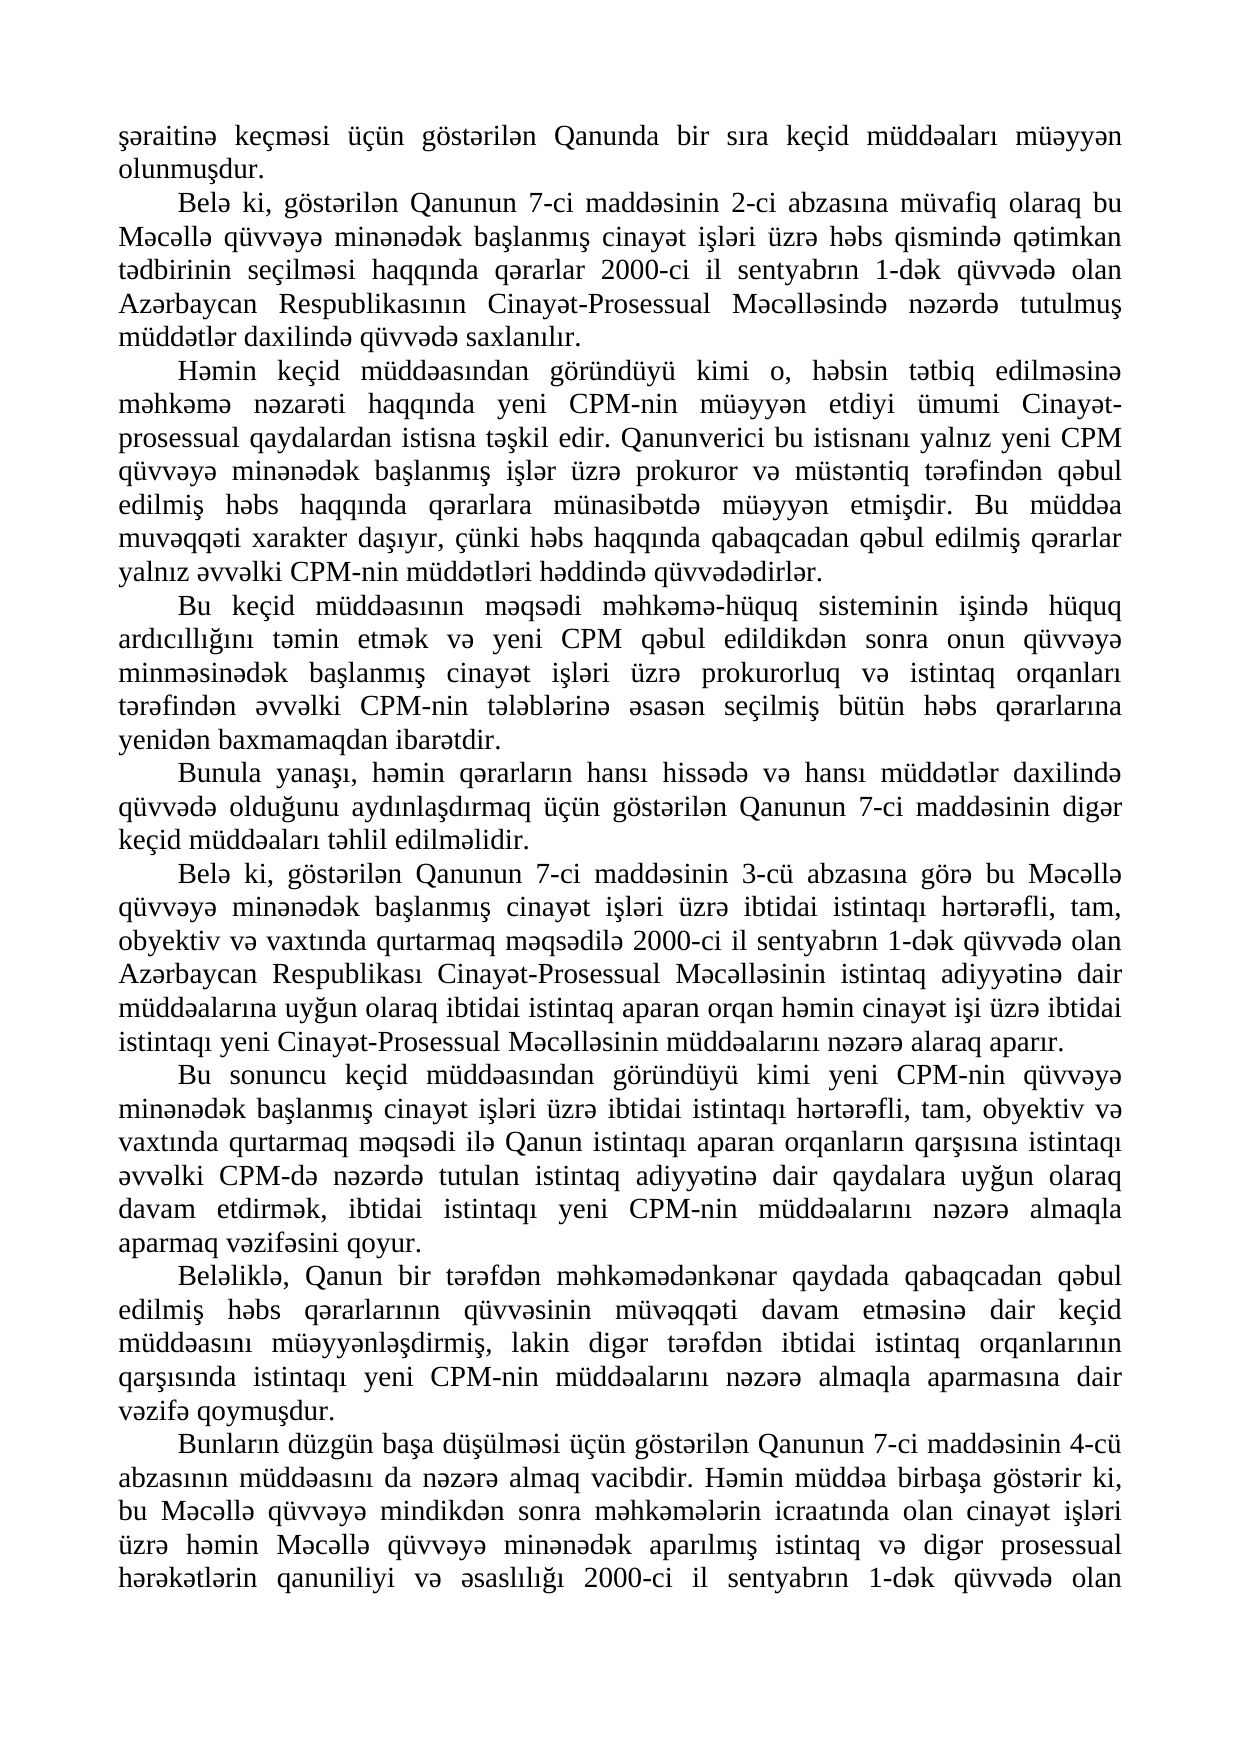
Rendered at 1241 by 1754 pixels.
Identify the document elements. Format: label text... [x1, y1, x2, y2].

text Bu keçid müddəasının məqsədi məhkəmə-hüquq sisteminin işində hüquq ardıcıllığını təmin etmək və yeni CPM qəbul edildikdən sonra onun qüvvəyə minməsinədək başlanmış cinayət işləri üzrə prokurorluq və istintaq orqanları tərəfindən əvvəlki CPM-nin tələblərinə əsasən seçilmiş bütün həbs qərarlarına yenidən baxmamaqdan ibarətdir. [118, 588, 1122, 755]
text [118, 118, 1122, 185]
text Bunula yanaşı, həmin qərarların hansı hissədə və hansı müddətlər daxilində qüvvədə olduğunu aydınlaşdırmaq üçün göstərilən Qanunun 7-ci maddəsinin digər keçid müddəaları təhlil edilməlidir. [118, 755, 1122, 856]
text Həmin keçid müddəasından göründüyü kimi o, həbsin tətbiq edilməsinə məhkəmə nəzarəti haqqında yeni CPM-nin müəyyən etdiyi ümumi Cinayət-prosessual qaydalardan istisna təşkil edir. Qanunverici bu istisnanı yalnız yeni CPM qüvvəyə minənədək başlanmış işlər üzrə prokuror və müstəntiq tərəfindən qəbul edilmiş həbs haqqında qərarlara münasibətdə müəyyən etmişdir. Bu müddəa muvəqqəti xarakter daşıyır, çünki həbs haqqında qabaqcadan qəbul edilmiş qərarlar yalnız əvvəlki CPM-nin müddətləri həddində qüvvədədirlər. [118, 353, 1122, 588]
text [118, 1426, 1122, 1594]
text Belə ki, göstərilən Qanunun 7-ci maddəsinin 2-ci abzasına müvafiq olaraq bu Məcəllə qüvvəyə minənədək başlanmış cinayət işləri üzrə həbs qismində qətimkan tədbirinin seçilməsi haqqında qərarlar 2000-ci il sentyabrın 1-dək qüvvədə olan Azərbaycan Respublikasının Cinayət-Prosessual Məcəlləsində nəzərdə tutulmuş müddətlər daxilində qüvvədə saxlanılır. [118, 185, 1122, 353]
text Belə ki, göstərilən Qanunun 7-ci maddəsinin 3-cü abzasına görə bu Məcəllə qüvvəyə minənədək başlanmış cinayət işləri üzrə ibtidai istintaqı hərtərəfli, tam, obyektiv və vaxtında qurtarmaq məqsədilə 2000-ci il sentyabrın 1-dək qüvvədə olan Azərbaycan Respublikası Cinayət-Prosessual Məcəlləsinin istintaq adiyyətinə dair müddəalarına uyğun olaraq ibtidai istintaq aparan orqan həmin cinayət işi üzrə ibtidai istintaqı yeni Cinayət-Prosessual Məcəlləsinin müddəalarını nəzərə alaraq aparır. [118, 856, 1122, 1057]
text Bu sonuncu keçid müddəasından göründüyü kimi yeni CPM-nin qüvvəyə minənədək başlanmış cinayət işləri üzrə ibtidai istintaqı hərtərəfli, tam, obyektiv və vaxtında qurtarmaq məqsədi ilə Qanun istintaqı aparan orqanların qarşısına istintaqı əvvəlki CPM-də nəzərdə tutulan istintaq adiyyətinə dair qaydalara uyğun olaraq davam etdirmək, ibtidai istintaqı yeni CPM-nin müddəalarını nəzərə almaqla aparmaq vəzifəsini qoyur. [118, 1057, 1122, 1258]
text Beləliklə, Qanun bir tərəfdən məhkəmədənkənar qaydada qabaqcadan qəbul edilmiş həbs qərarlarının qüvvəsinin müvəqqəti davam etməsinə dair keçid müddəasını müəyyənləşdirmiş, lakin digər tərəfdən ibtidai istintaq orqanlarının qarşısında istintaqı yeni CPM-nin müddəalarını nəzərə almaqla aparmasına dair vəzifə qoymuşdur. [118, 1258, 1122, 1426]
